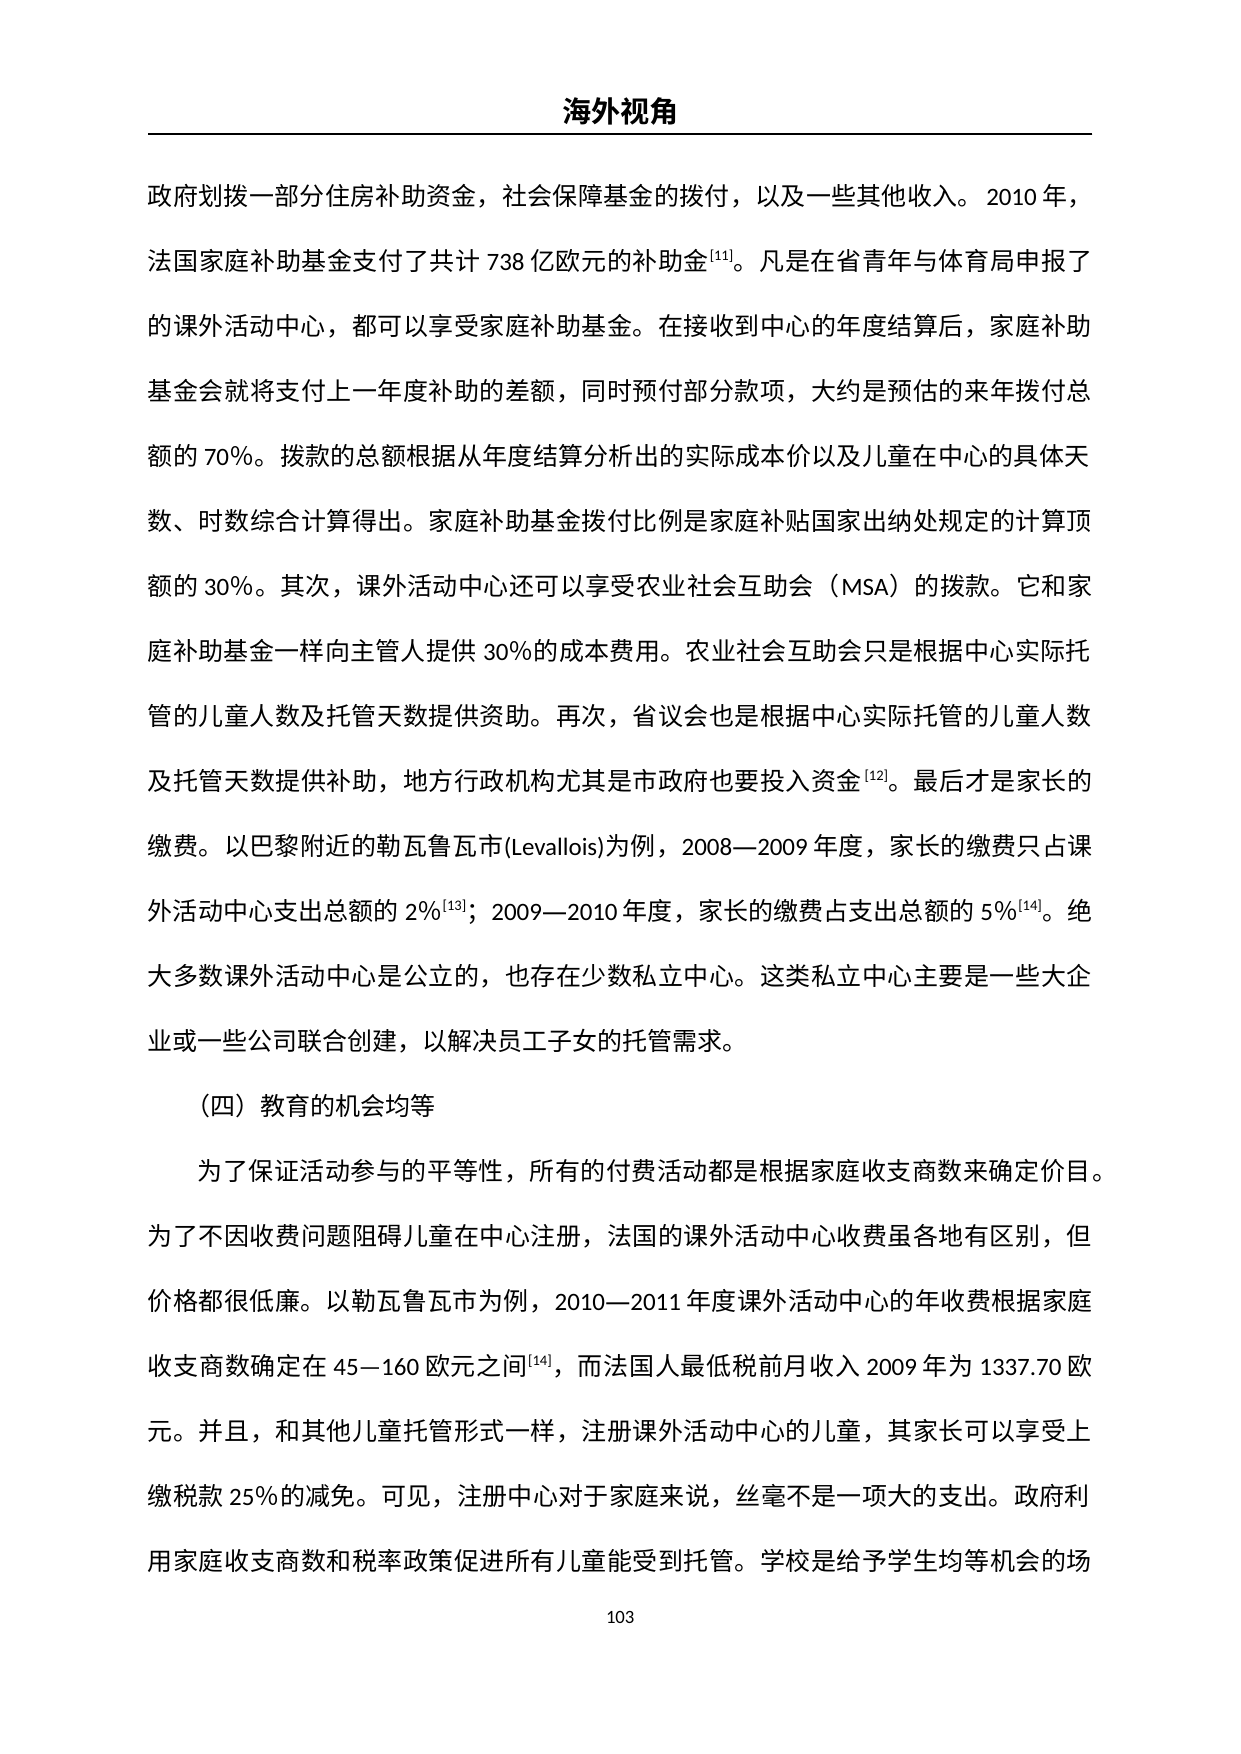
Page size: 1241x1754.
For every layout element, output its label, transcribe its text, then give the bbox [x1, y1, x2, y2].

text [148, 162, 1092, 1072]
text （四）教育的机会均等 [148, 1072, 1092, 1137]
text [148, 1137, 1092, 1592]
